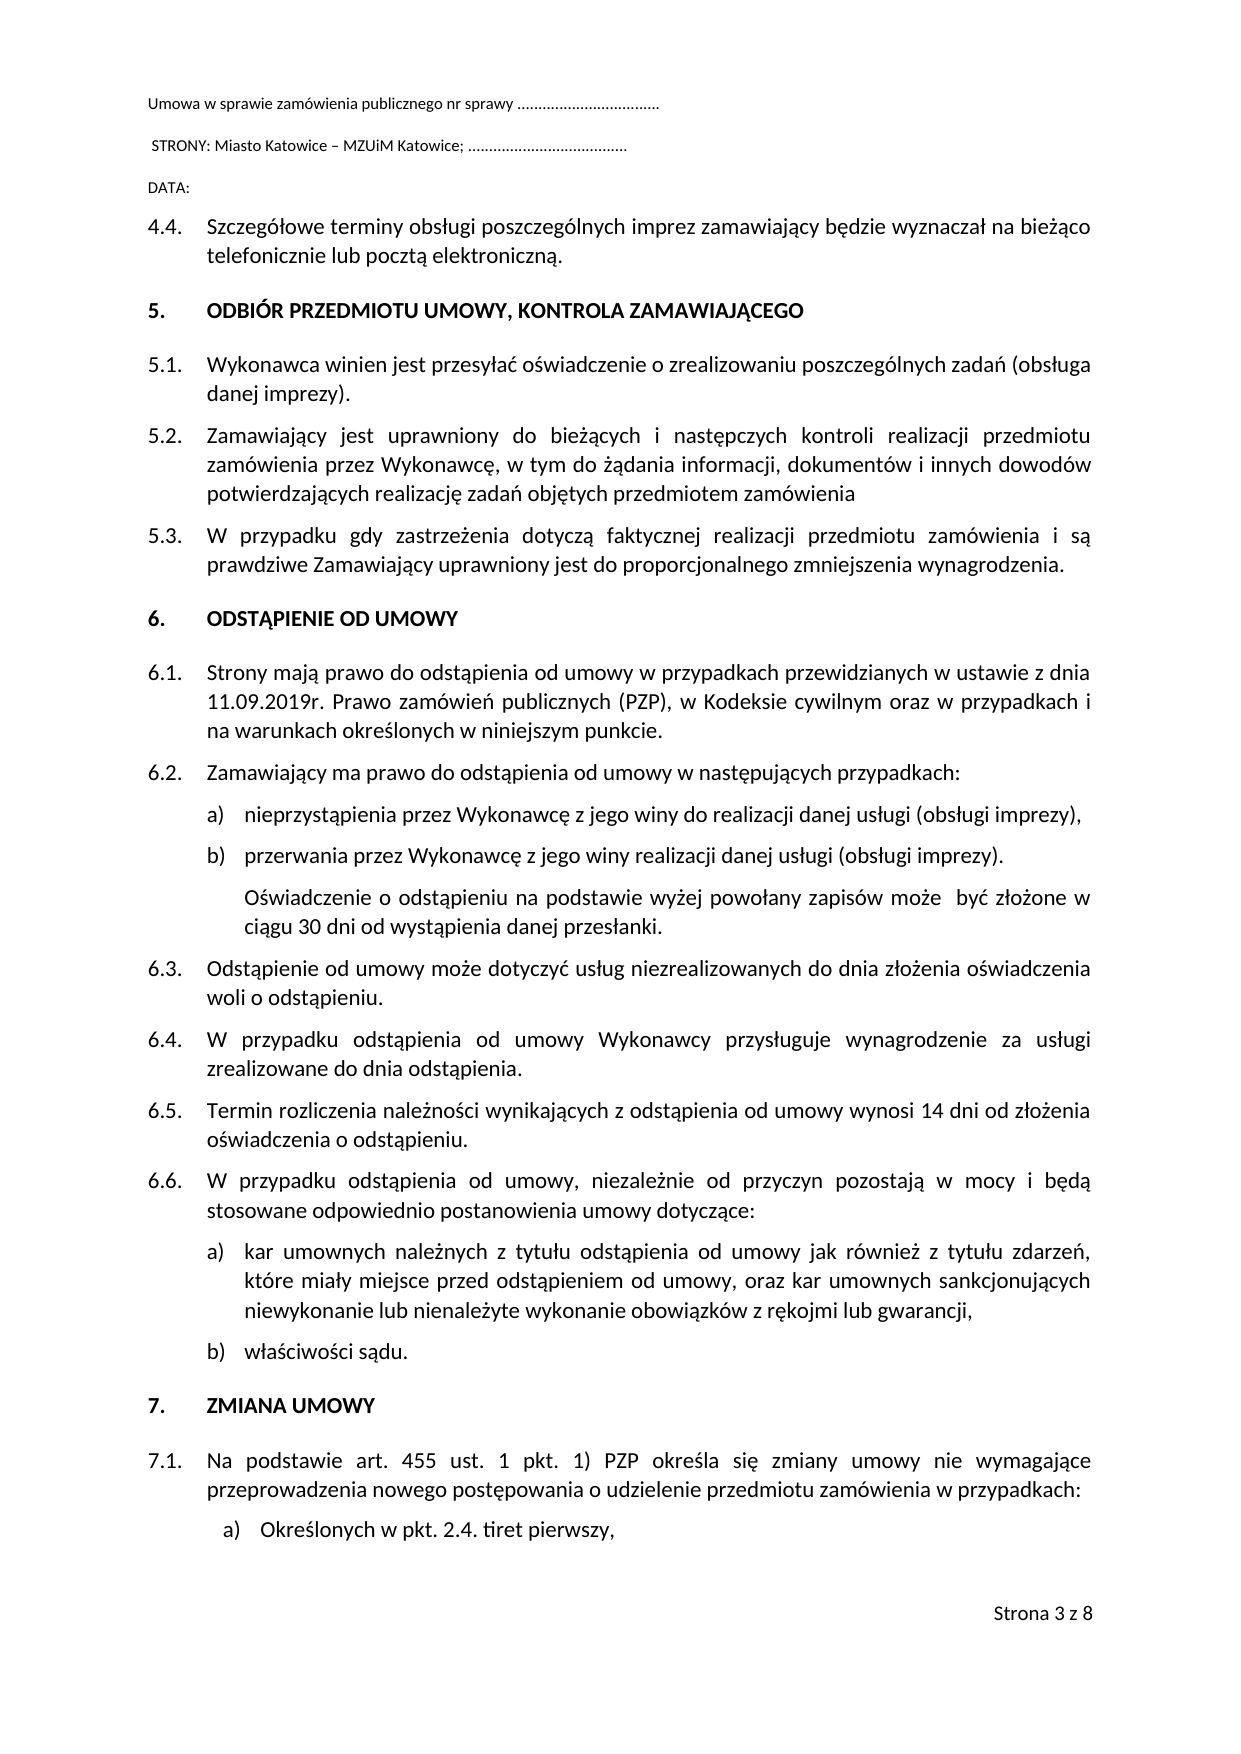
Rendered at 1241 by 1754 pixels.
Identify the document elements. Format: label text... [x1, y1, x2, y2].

text W przypadku odstąpienia od umowy, niezależnie od przyczyn pozostają w mocy i będą stosowane odpowiednio postanowienia umowy dotyczące: [148, 1166, 1093, 1224]
text Strony mają prawo do odstąpienia od umowy w przypadkach przewidzianych w ustawie z dnia 11.09.2019r. Prawo zamówień publicznych (PZP), w Kodeksie cywilnym oraz w przypadkach i na warunkach określonych w niniejszym punkcie. [148, 657, 1093, 745]
list kar umownych należnych z tytułu odstąpienia od umowy jak również z tytułu zdarzeń, które miały miejsce przed odstąpieniem od umowy, oraz kar umownych sankcjonujących niewykonanie lub nienależyte wykonanie obowiązków z rękojmi lub gwarancji, [207, 1236, 1093, 1324]
list nieprzystąpienia przez Wykonawcę z jego winy do realizacji danej usługi (obsługi imprezy), [207, 799, 1093, 828]
text Wykonawca winien jest przesyłać oświadczenie o zrealizowaniu poszczególnych zadań (obsługa danej imprezy). [148, 349, 1093, 407]
text Zamawiający jest uprawniony do bieżących i następczych kontroli realizacji przedmiotu zamówienia przez Wykonawcę, w tym do żądania informacji, dokumentów i innych dowodów potwierdzających realizację zadań objętych przedmiotem zamówienia [148, 420, 1093, 507]
text Odstąpienie od umowy może dotyczyć usług niezrealizowanych do dnia złożenia oświadczenia woli o odstąpieniu. [148, 953, 1093, 1011]
list Oświadczenie o odstąpieniu na podstawie wyżej powołany zapisów może być złożone w ciągu 30 dni od wystąpienia danej przesłanki. [244, 882, 1093, 941]
list Określonych w pkt. 2.4. tiret pierwszy, [223, 1516, 1093, 1543]
text W przypadku gdy zastrzeżenia dotyczą faktycznej realizacji przedmiotu zamówienia i są prawdziwe Zamawiający uprawniony jest do proporcjonalnego zmniejszenia wynagrodzenia. [148, 520, 1093, 578]
text Termin rozliczenia należności wynikających z odstąpienia od umowy wynosi 14 dni od złożenia oświadczenia o odstąpieniu. [148, 1095, 1093, 1153]
text Na podstawie art. 455 ust. 1 pkt. 1) PZP określa się zmiany umowy nie wymagające przeprowadzenia nowego postępowania o udzielenie przedmiotu zamówienia w przypadkach: [148, 1445, 1093, 1503]
list przerwania przez Wykonawcę z jego winy realizacji danej usługi (obsługi imprezy). [207, 841, 1093, 870]
text W przypadku odstąpienia od umowy Wykonawcy przysługuje wynagrodzenie za usługi zrealizowane do dnia odstąpienia. [148, 1024, 1093, 1082]
text Szczegółowe terminy obsługi poszczególnych imprez zamawiający będzie wyznaczał na bieżąco telefonicznie lub pocztą elektroniczną. [148, 211, 1093, 270]
list właściwości sądu. [207, 1336, 1093, 1366]
subtitle zmiana umowy [148, 1391, 1093, 1420]
subtitle odbiór przedmiotu umowy, KONTROLA ZAMAWIAJĄCEGO [148, 295, 1093, 324]
subtitle Odstąpienie od umowy [148, 603, 1093, 632]
text Zamawiający ma prawo do odstąpienia od umowy w następujących przypadkach: [148, 757, 1093, 786]
